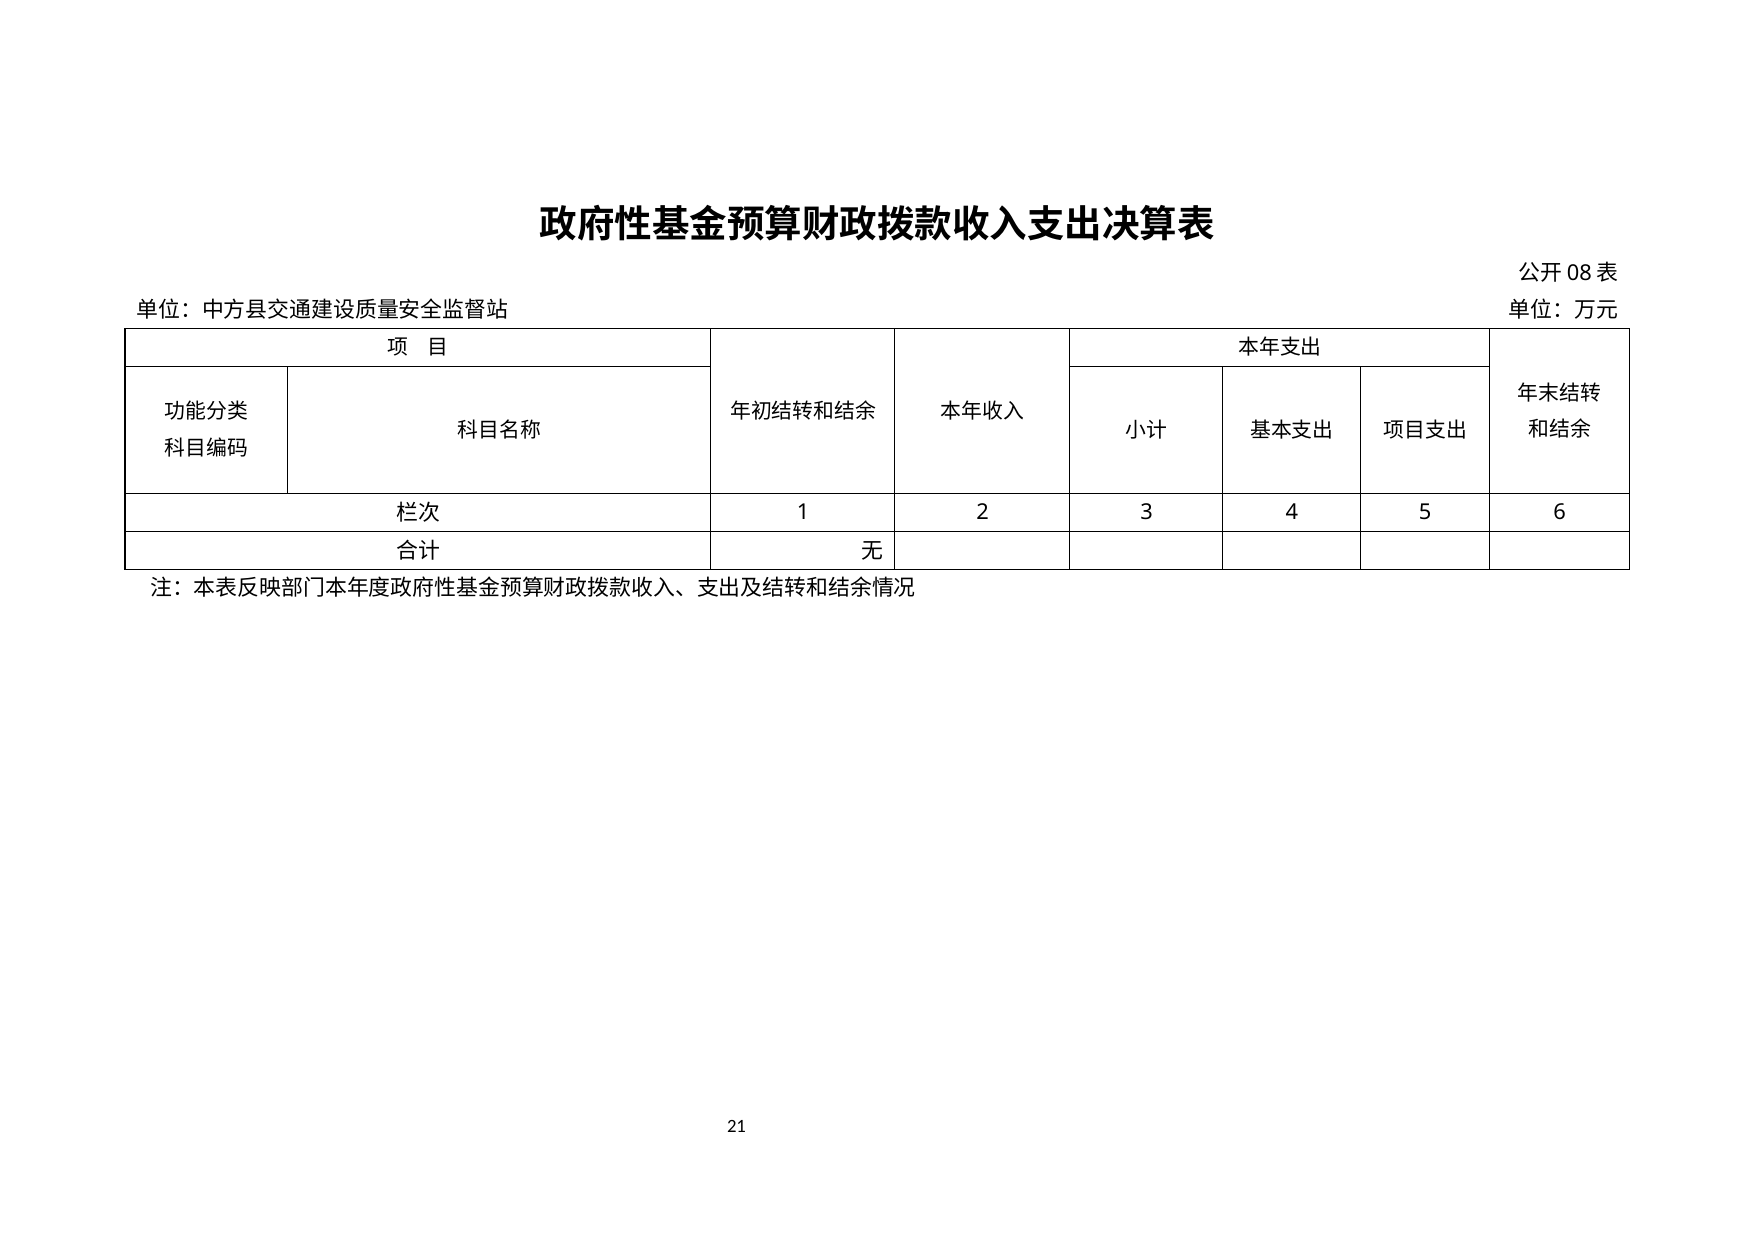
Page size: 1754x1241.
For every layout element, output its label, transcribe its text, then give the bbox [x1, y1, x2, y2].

table_cell 单位：万元 [1490, 291, 1629, 328]
table_cell 无 [711, 532, 894, 569]
table_cell [1070, 532, 1222, 569]
table_cell 年初结转和结余 [711, 329, 894, 493]
table_cell [1223, 532, 1360, 569]
table_cell [1490, 532, 1629, 569]
table_cell 年末结转 和结余 [1490, 329, 1629, 493]
table_cell 5 [1361, 494, 1489, 531]
table_cell 合计 [126, 532, 710, 569]
table_cell 2 [895, 494, 1069, 531]
table_cell 基本支出 [1223, 367, 1360, 493]
table_cell 项目支出 [1361, 367, 1489, 493]
table_cell 栏次 [126, 494, 710, 531]
table_cell 1 [711, 494, 894, 531]
text 注：本表反映部门本年度政府性基金预算财政拨款收入、支出及结转和结余情况 [150, 570, 1604, 603]
table_cell [1361, 532, 1489, 569]
table_cell 6 [1490, 494, 1629, 531]
table_cell 功能分类 科目编码 [126, 367, 287, 493]
table_cell 公开08表 [125, 255, 1629, 291]
table_cell 本年支出 [1070, 329, 1489, 366]
table_cell 单位：中方县交通建设质量安全监督站 [125, 291, 1489, 328]
table_cell 小计 [1070, 367, 1222, 493]
table_cell 项 目 [126, 329, 710, 366]
table_header 政府性基金预算财政拨款收入支出决算表 [125, 188, 1629, 254]
table_cell 4 [1223, 494, 1360, 531]
table_cell 本年收入 [895, 329, 1069, 493]
table_cell 科目名称 [288, 367, 710, 493]
table_cell 3 [1070, 494, 1222, 531]
table_cell [895, 532, 1069, 569]
